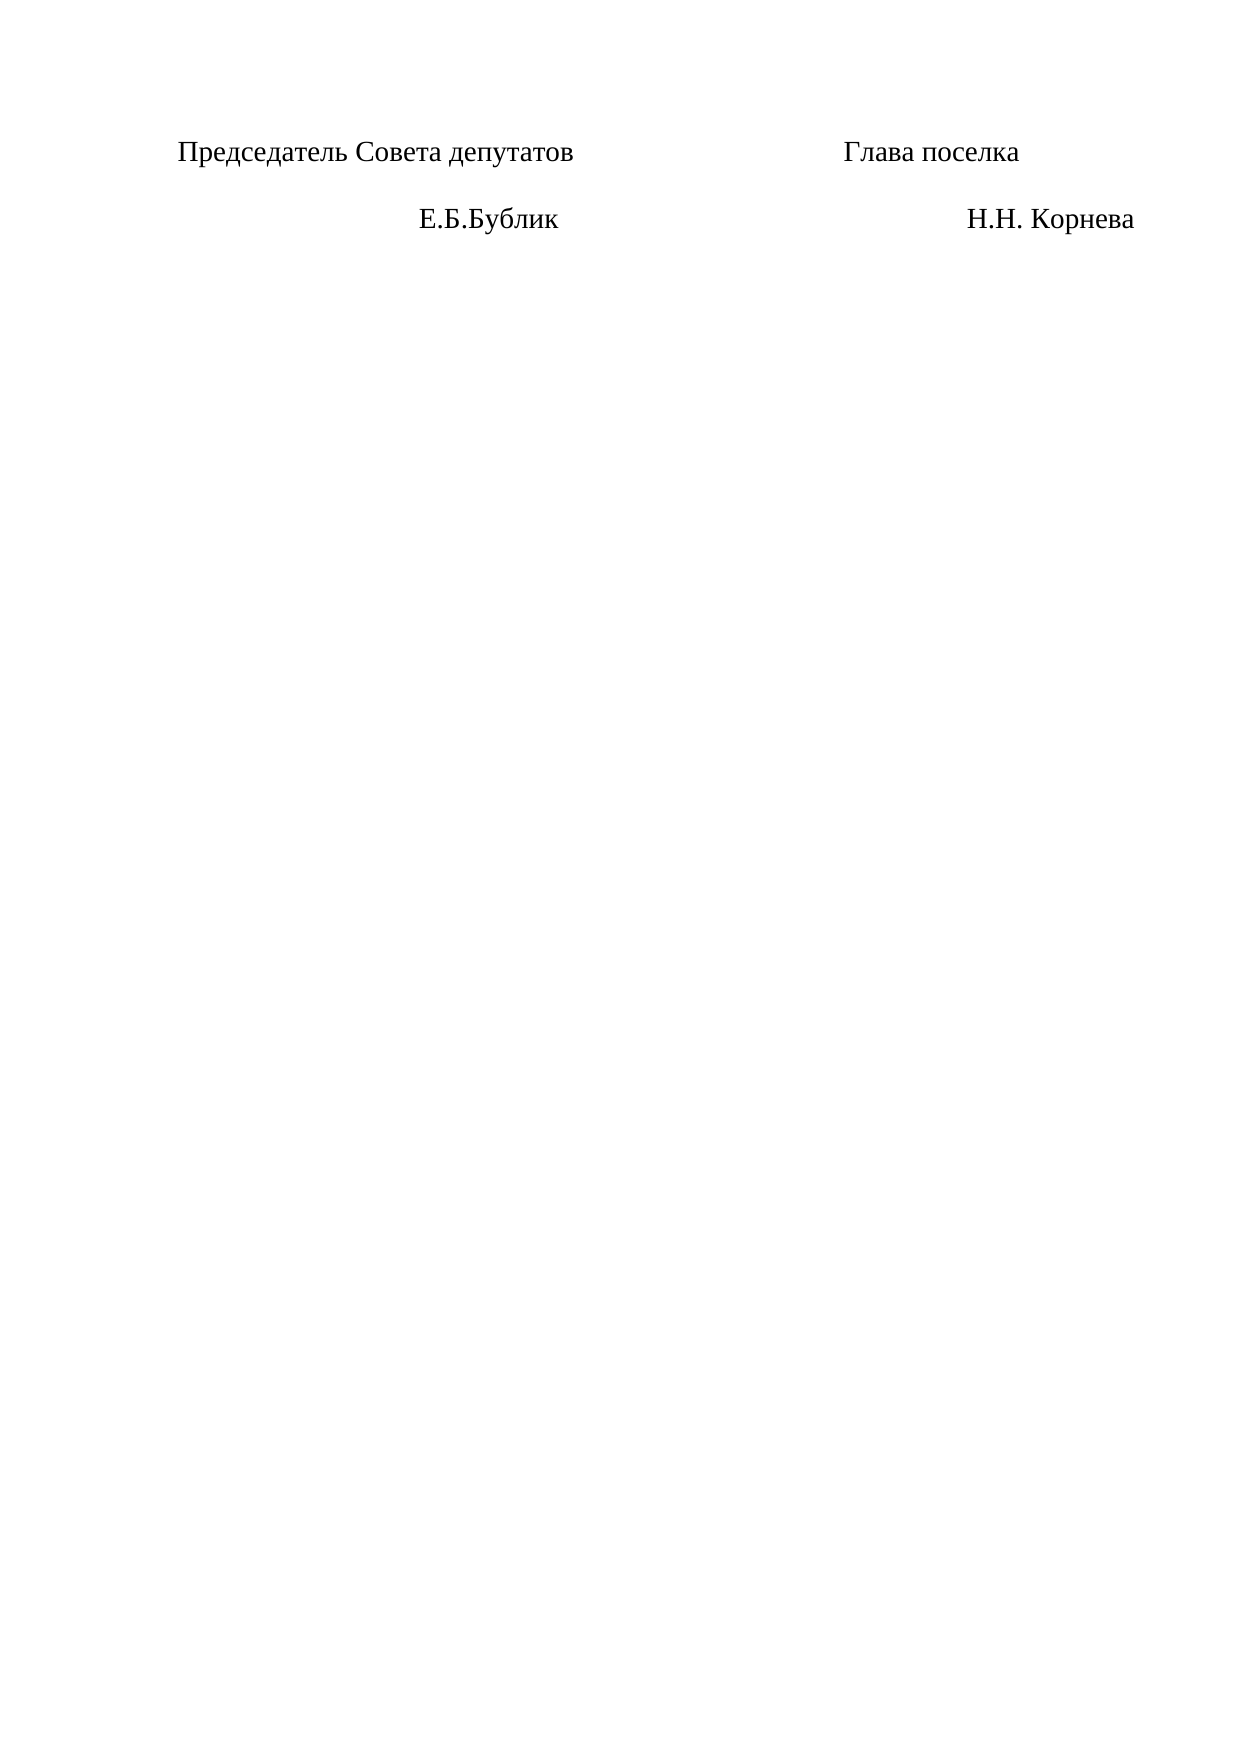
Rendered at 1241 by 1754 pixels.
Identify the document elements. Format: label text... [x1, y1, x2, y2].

text Е.Б.Бублик Н.Н. Корнева [177, 201, 1152, 234]
text Председатель Совета депутатов Глава поселка [177, 134, 1152, 167]
